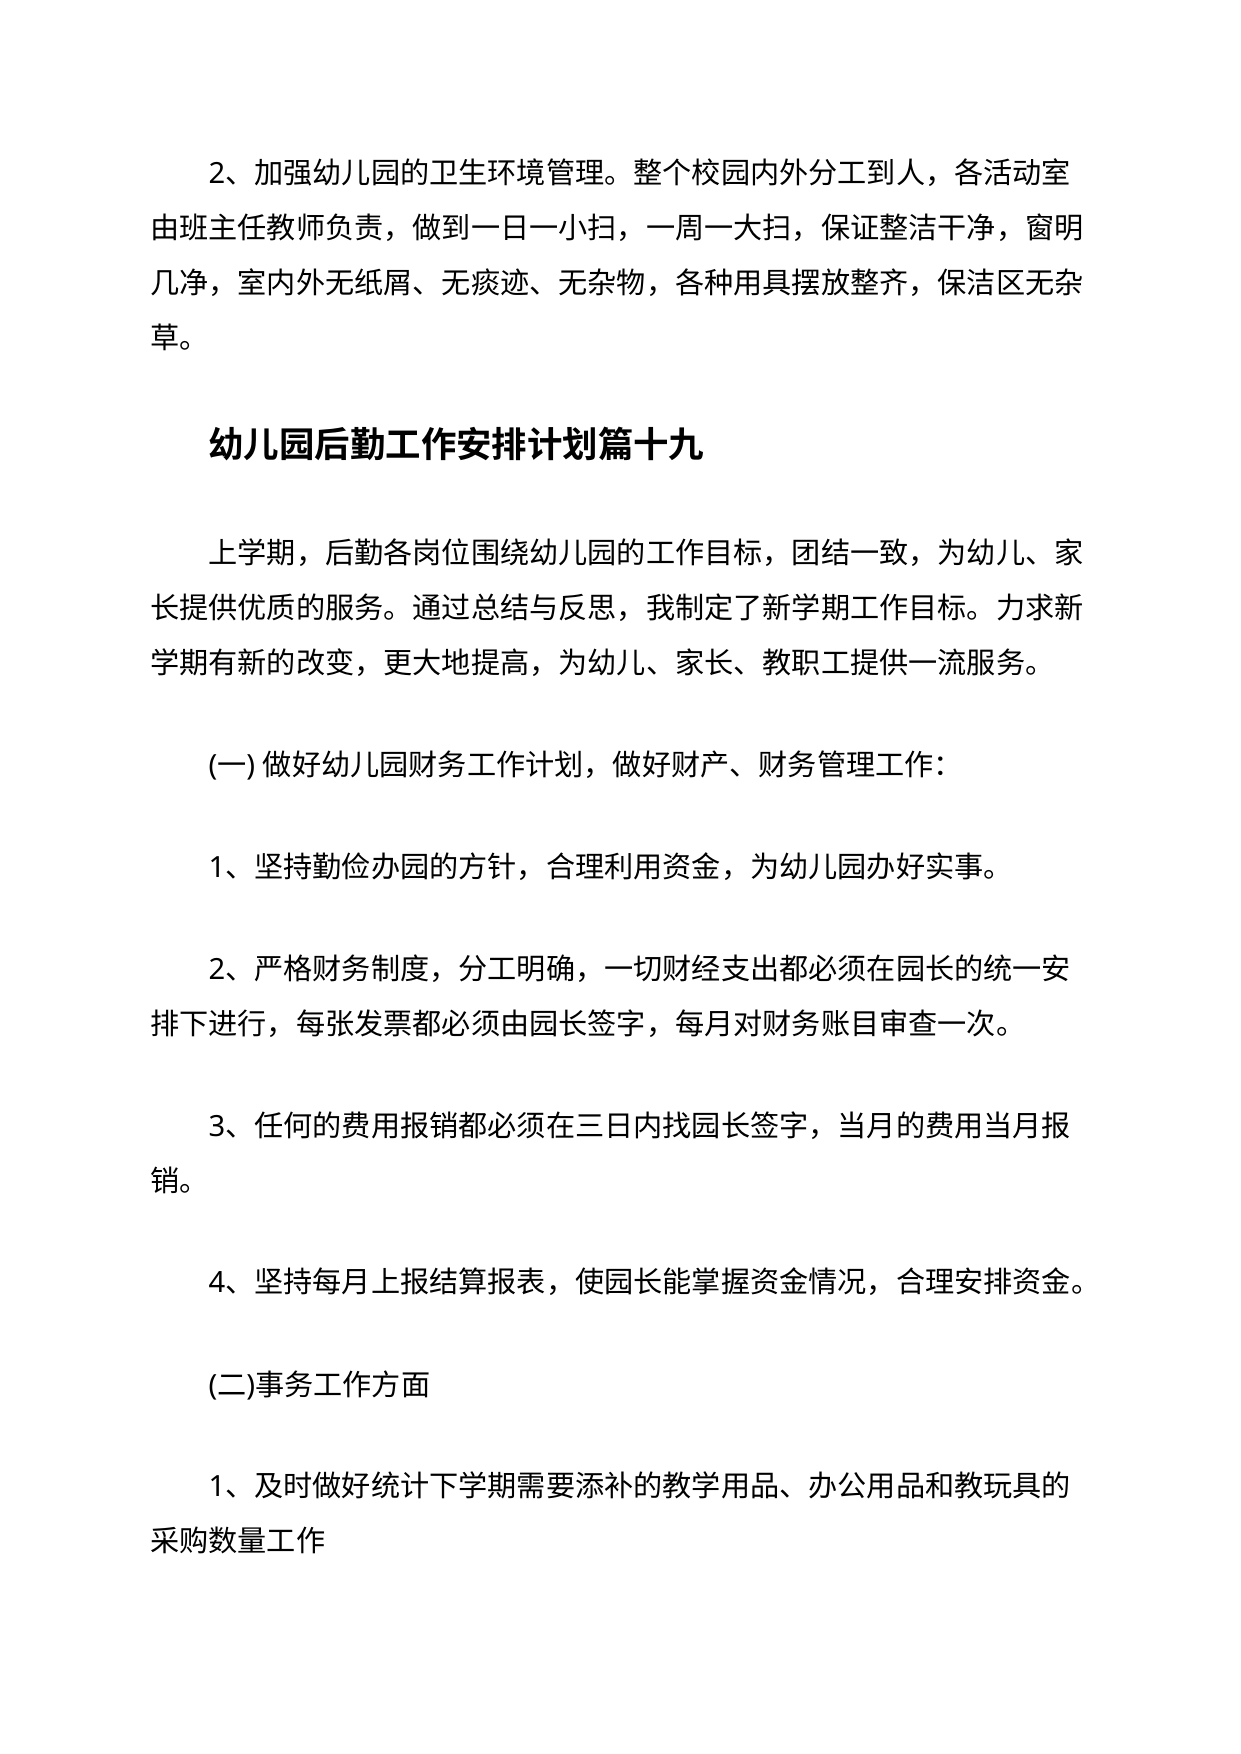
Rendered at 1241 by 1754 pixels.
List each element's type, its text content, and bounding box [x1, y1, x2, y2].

text 1、及时做好统计下学期需要添补的教学用品、办公用品和教玩具的采购数量工作 [150, 1463, 1090, 1560]
text 上学期，后勤各岗位围绕幼儿园的工作目标，团结一致，为幼儿、家长提供优质的服务。通过总结与反思，我制定了新学期工作目标。力求新学期有新的改变，更大地提高，为幼儿、家长、教职工提供一流服务。 [150, 530, 1090, 682]
text 2、加强幼儿园的卫生环境管理。整个校园内外分工到人，各活动室由班主任教师负责，做到一日一小扫，一周一大扫，保证整洁干净，窗明几净，室内外无纸屑、无痰迹、无杂物，各种用具摆放整齐，保洁区无杂草。 [150, 150, 1090, 357]
text 1、坚持勤俭办园的方针，合理利用资金，为幼儿园办好实事。 [150, 843, 1090, 886]
text 2、严格财务制度，分工明确，一切财经支出都必须在园长的统一安排下进行，每张发票都必须由园长签字，每月对财务账目审查一次。 [150, 946, 1090, 1043]
text (二)事务工作方面 [150, 1361, 1090, 1403]
text 3、任何的费用报销都必须在三日内找园长签字，当月的费用当月报销。 [150, 1102, 1090, 1199]
text (一) 做好幼儿园财务工作计划，做好财产、财务管理工作： [150, 742, 1090, 784]
text 4、坚持每月上报结算报表，使园长能掌握资金情况，合理安排资金。 [150, 1259, 1090, 1301]
text 幼儿园后勤工作安排计划篇十九 [150, 417, 1090, 468]
